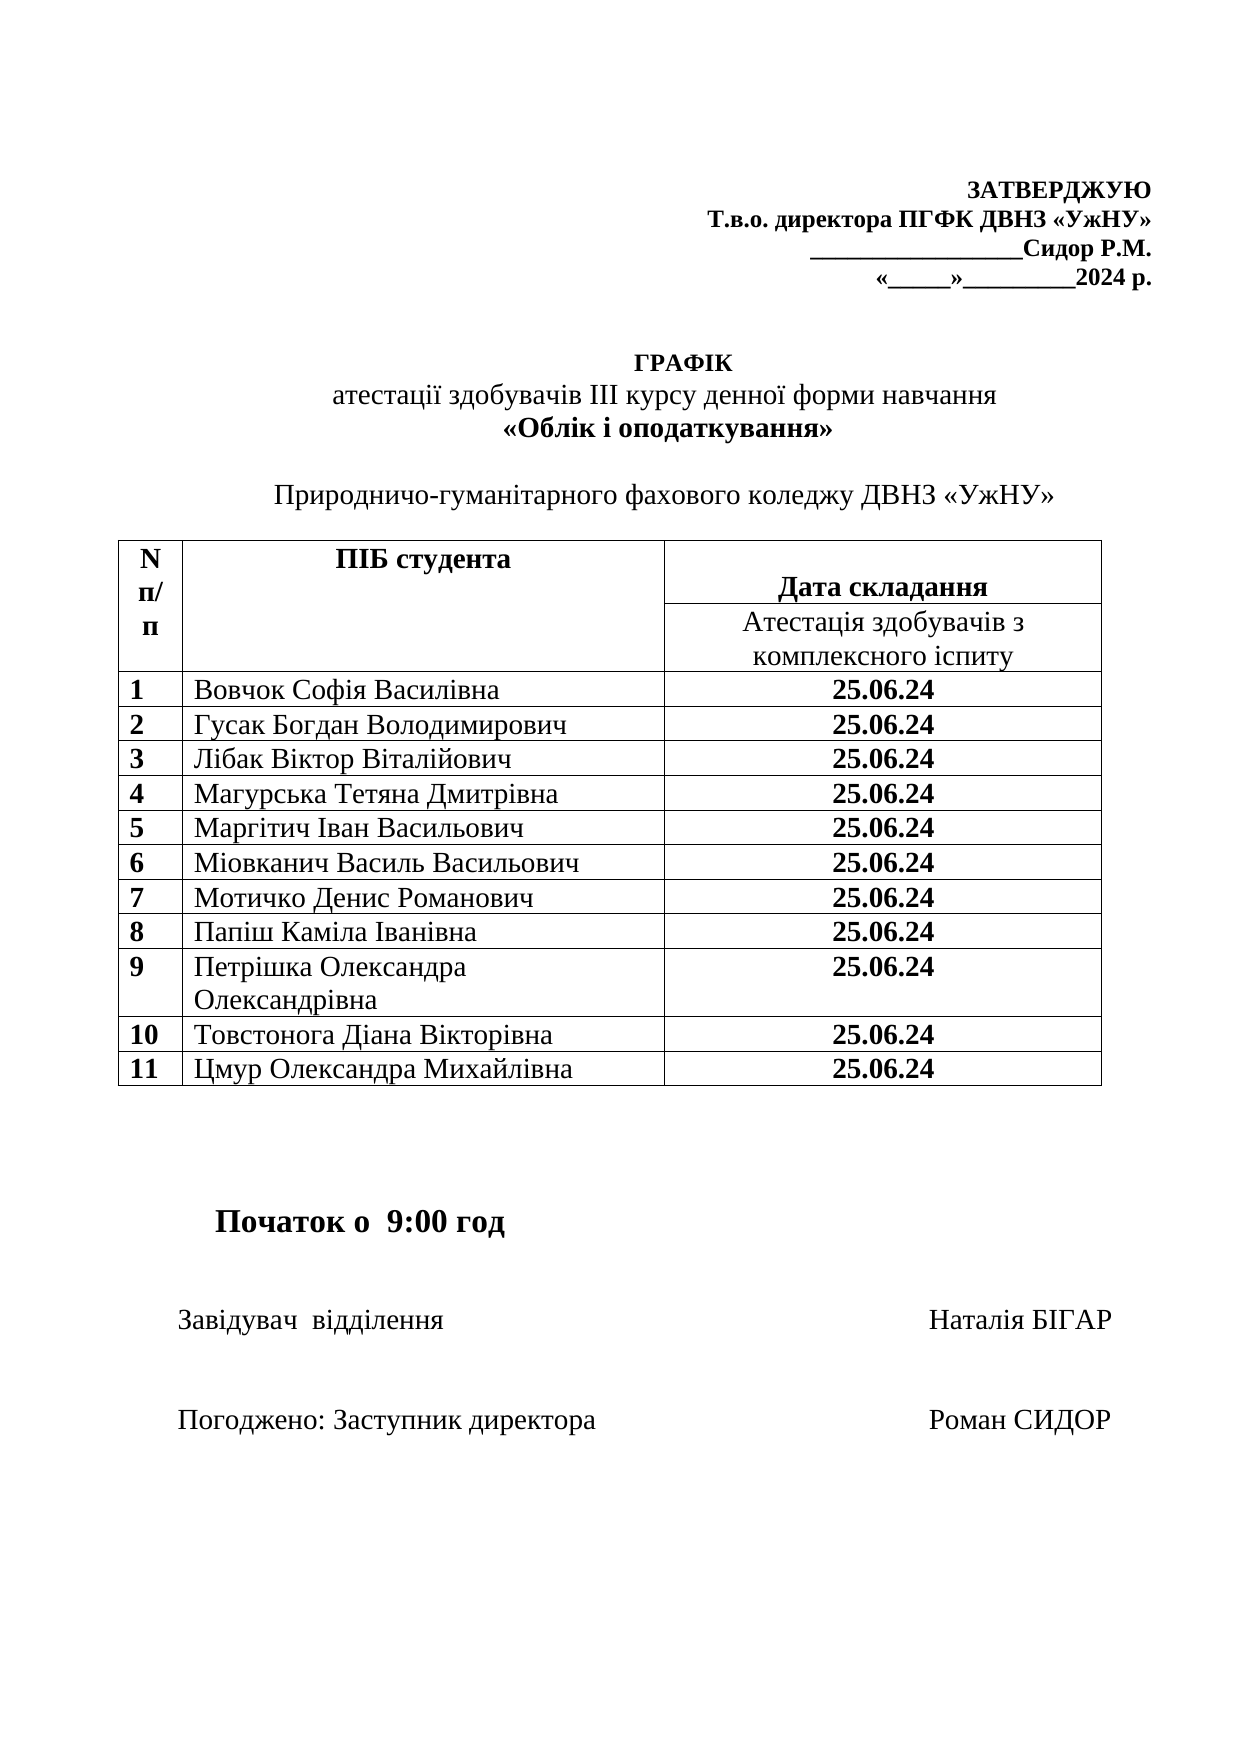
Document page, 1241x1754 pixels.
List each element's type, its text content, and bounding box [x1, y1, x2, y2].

table_cell 25.06.24 [665, 672, 1101, 706]
table_cell 25.06.24 [665, 1052, 1101, 1085]
table_header ПІБ студента [183, 541, 664, 671]
table_cell 9 [119, 949, 182, 1016]
table_header N п/п [119, 541, 182, 671]
text Т.в.о. директора ПГФК ДВНЗ «УжНУ» _________________Сидор Р.М. [214, 204, 1152, 262]
table_cell 25.06.24 [665, 811, 1101, 844]
text Початок о 9:00 год [215, 1201, 1152, 1239]
table_cell 25.06.24 [665, 776, 1101, 809]
table_cell Петрішка Олександра Олександрівна [183, 949, 664, 1016]
table_cell 8 [119, 914, 182, 948]
table_cell Гусак Богдан Володимирович [183, 707, 664, 740]
text Завідувач відділення Наталія БІГАР [177, 1302, 1152, 1335]
text атестації здобувачів ІІІ курсу денної форми навчання [177, 377, 1152, 410]
table_cell 11 [119, 1052, 182, 1085]
table_cell 10 [119, 1017, 182, 1051]
text Погоджено: Заступник директора Роман СИДОР [177, 1402, 1152, 1436]
table_cell 4 [119, 776, 182, 809]
table_cell 25.06.24 [665, 1017, 1101, 1051]
table_cell Атестація здобувачів з комплексного іспиту [665, 604, 1101, 671]
table_cell 7 [119, 880, 182, 913]
table_cell 3 [119, 741, 182, 775]
table_cell 25.06.24 [665, 741, 1101, 775]
table_cell 1 [119, 672, 182, 706]
table_cell Папіш Каміла Іванівна [183, 914, 664, 948]
table_cell Лібак Віктор Віталійович [183, 741, 664, 775]
table_cell Вовчок Софія Василівна [183, 672, 664, 706]
table_cell Маргітич Іван Васильович [183, 811, 664, 844]
text ЗАТВЕРДЖУЮ [214, 176, 1152, 204]
table_cell Магурська Тетяна Дмитрівна [183, 776, 664, 809]
text «Облік і оподаткування» [177, 410, 1152, 444]
table_cell Міовканич Василь Васильович [183, 845, 664, 879]
text ГРАФІК [215, 348, 1152, 377]
table_cell 6 [119, 845, 182, 879]
table_cell Товстонога Діана Вікторівна [183, 1017, 664, 1051]
table_header Дата складання [665, 541, 1101, 603]
table_cell 5 [119, 811, 182, 844]
table_cell 25.06.24 [665, 880, 1101, 913]
table_cell Цмур Олександра Михайлівна [183, 1052, 664, 1085]
table_cell 25.06.24 [665, 845, 1101, 879]
table_cell 25.06.24 [665, 914, 1101, 948]
text «_____»_________2024 р. [214, 262, 1152, 291]
table_cell 25.06.24 [665, 707, 1101, 740]
table_cell 2 [119, 707, 182, 740]
table_cell 25.06.24 [665, 949, 1101, 1016]
table_cell Мотичко Денис Романович [183, 880, 664, 913]
text Природничо-гуманітарного фахового коледжу ДВНЗ «УжНУ» [177, 477, 1152, 511]
